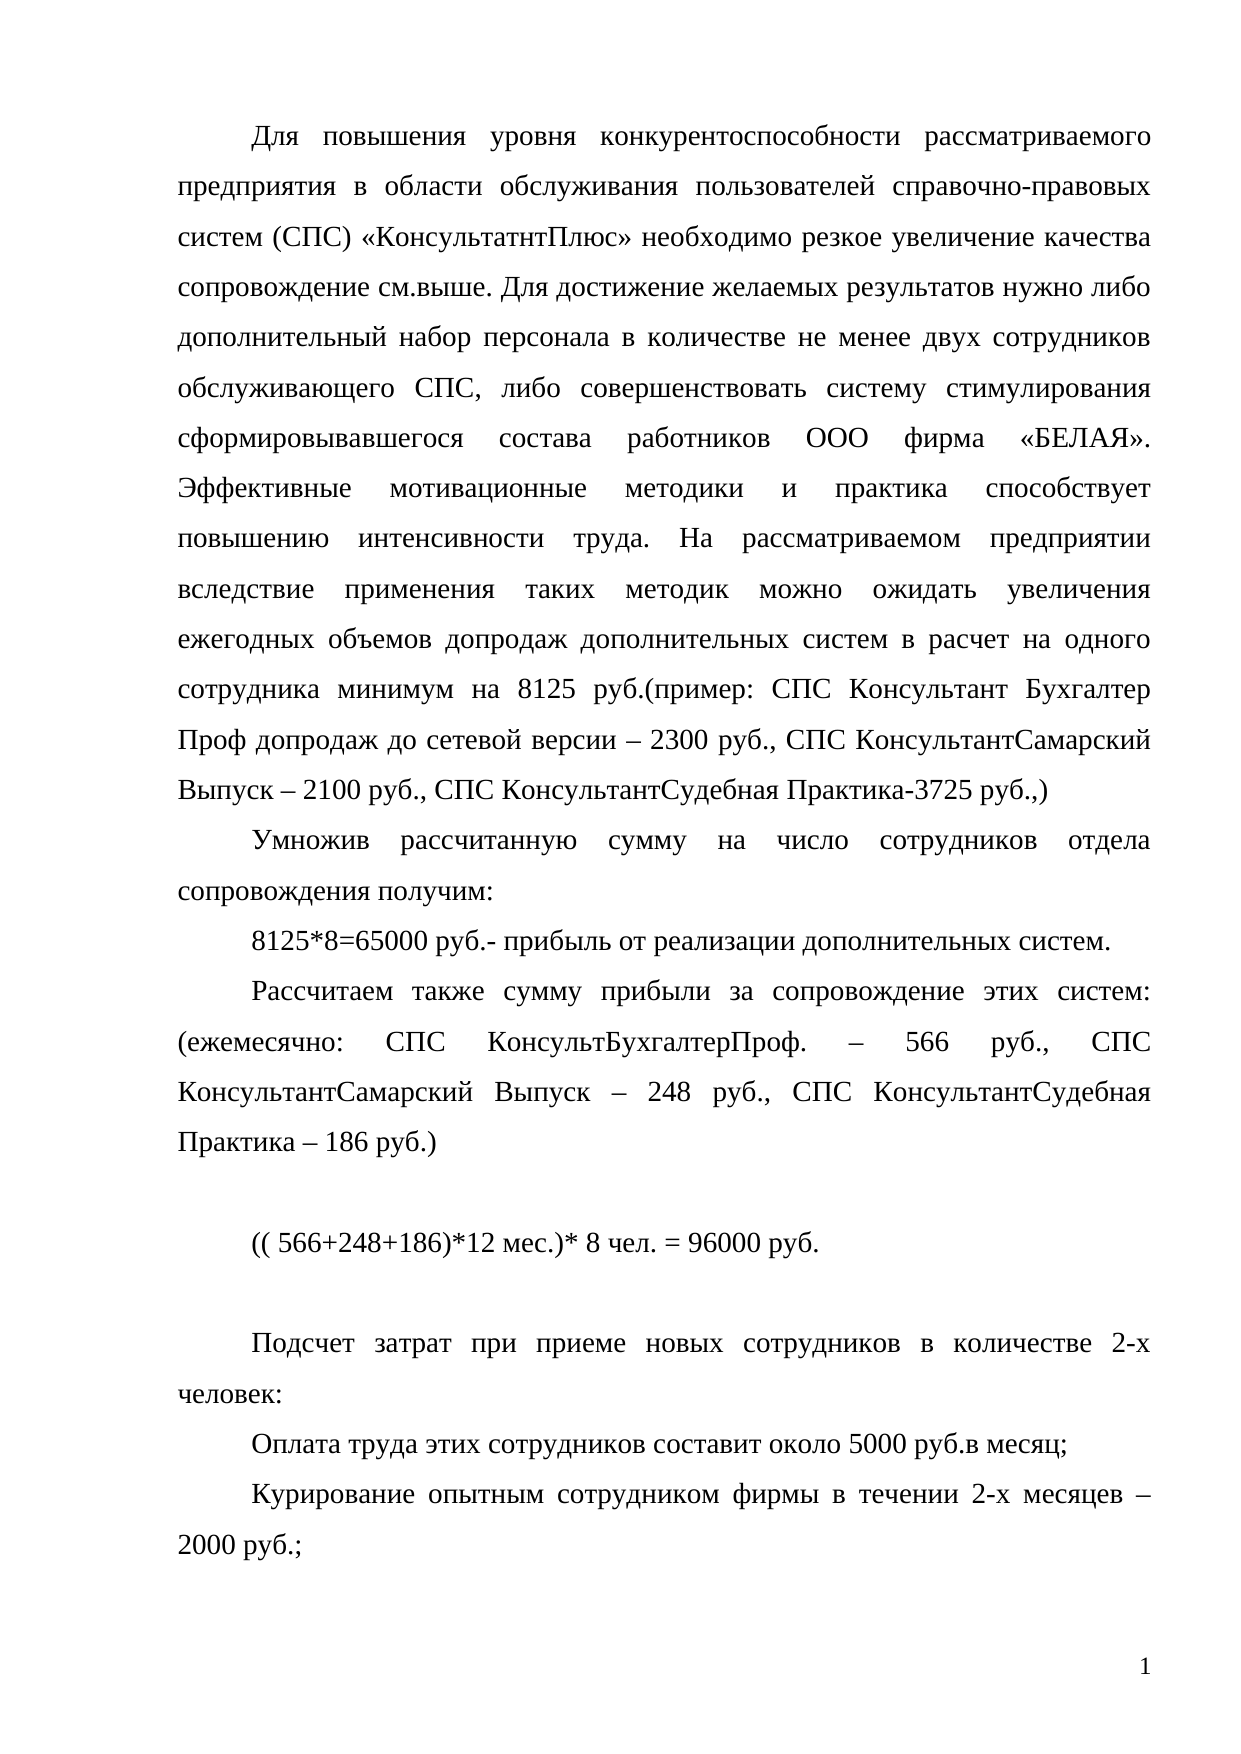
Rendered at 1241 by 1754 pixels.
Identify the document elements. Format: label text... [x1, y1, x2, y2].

text Оплата труда этих сотрудников составит около 5000 руб.в месяц; [177, 1426, 1152, 1460]
text Рассчитаем также сумму прибыли за сопровождение этих систем: (ежемесячно: СПС КонсультБухгалтерПроф. – 566 руб., СПС КонсультантСамарский Выпуск – 248 руб., СПС КонсультантСудебная Практика – 186 руб.) [177, 973, 1152, 1158]
text Курирование опытным сотрудником фирмы в течении 2-х месяцев – 2000 руб.; [177, 1477, 1152, 1560]
text Для повышения уровня конкурентоспособности рассматриваемого предприятия в области обслуживания пользователей справочно-правовых систем (СПС) «КонсультатнтПлюс» необходимо резкое увеличение качества сопровождение см.выше. Для достижение желаемых результатов нужно либо дополнительный набор персонала в количестве не менее двух сотрудников обслуживающего СПС, либо совершенствовать систему стимулирования сформировывавшегося состава работников ООО фирма «БЕЛАЯ». Эффективные мотивационные методики и практика способствует повышению интенсивности труда. На рассматриваемом предприятии вследствие применения таких методик можно ожидать увеличения ежегодных объемов допродаж дополнительных систем в расчет на одного сотрудника минимум на 8125 руб.(пример: СПС Консультант Бухгалтер Проф допродаж до сетевой версии – 2300 руб., СПС КонсультантСамарский Выпуск – 2100 руб., СПС КонсультантСудебная Практика-3725 руб.,) [177, 118, 1152, 806]
text (( 566+248+186)*12 мес.)* 8 чел. = 96000 руб. [177, 1225, 1152, 1258]
text Подсчет затрат при приеме новых сотрудников в количестве 2-х человек: [177, 1326, 1152, 1409]
text 8125*8=65000 руб.- прибыль от реализации дополнительных систем. [177, 923, 1152, 957]
text Умножив рассчитанную сумму на число сотрудников отдела сопровождения получим: [177, 822, 1152, 906]
